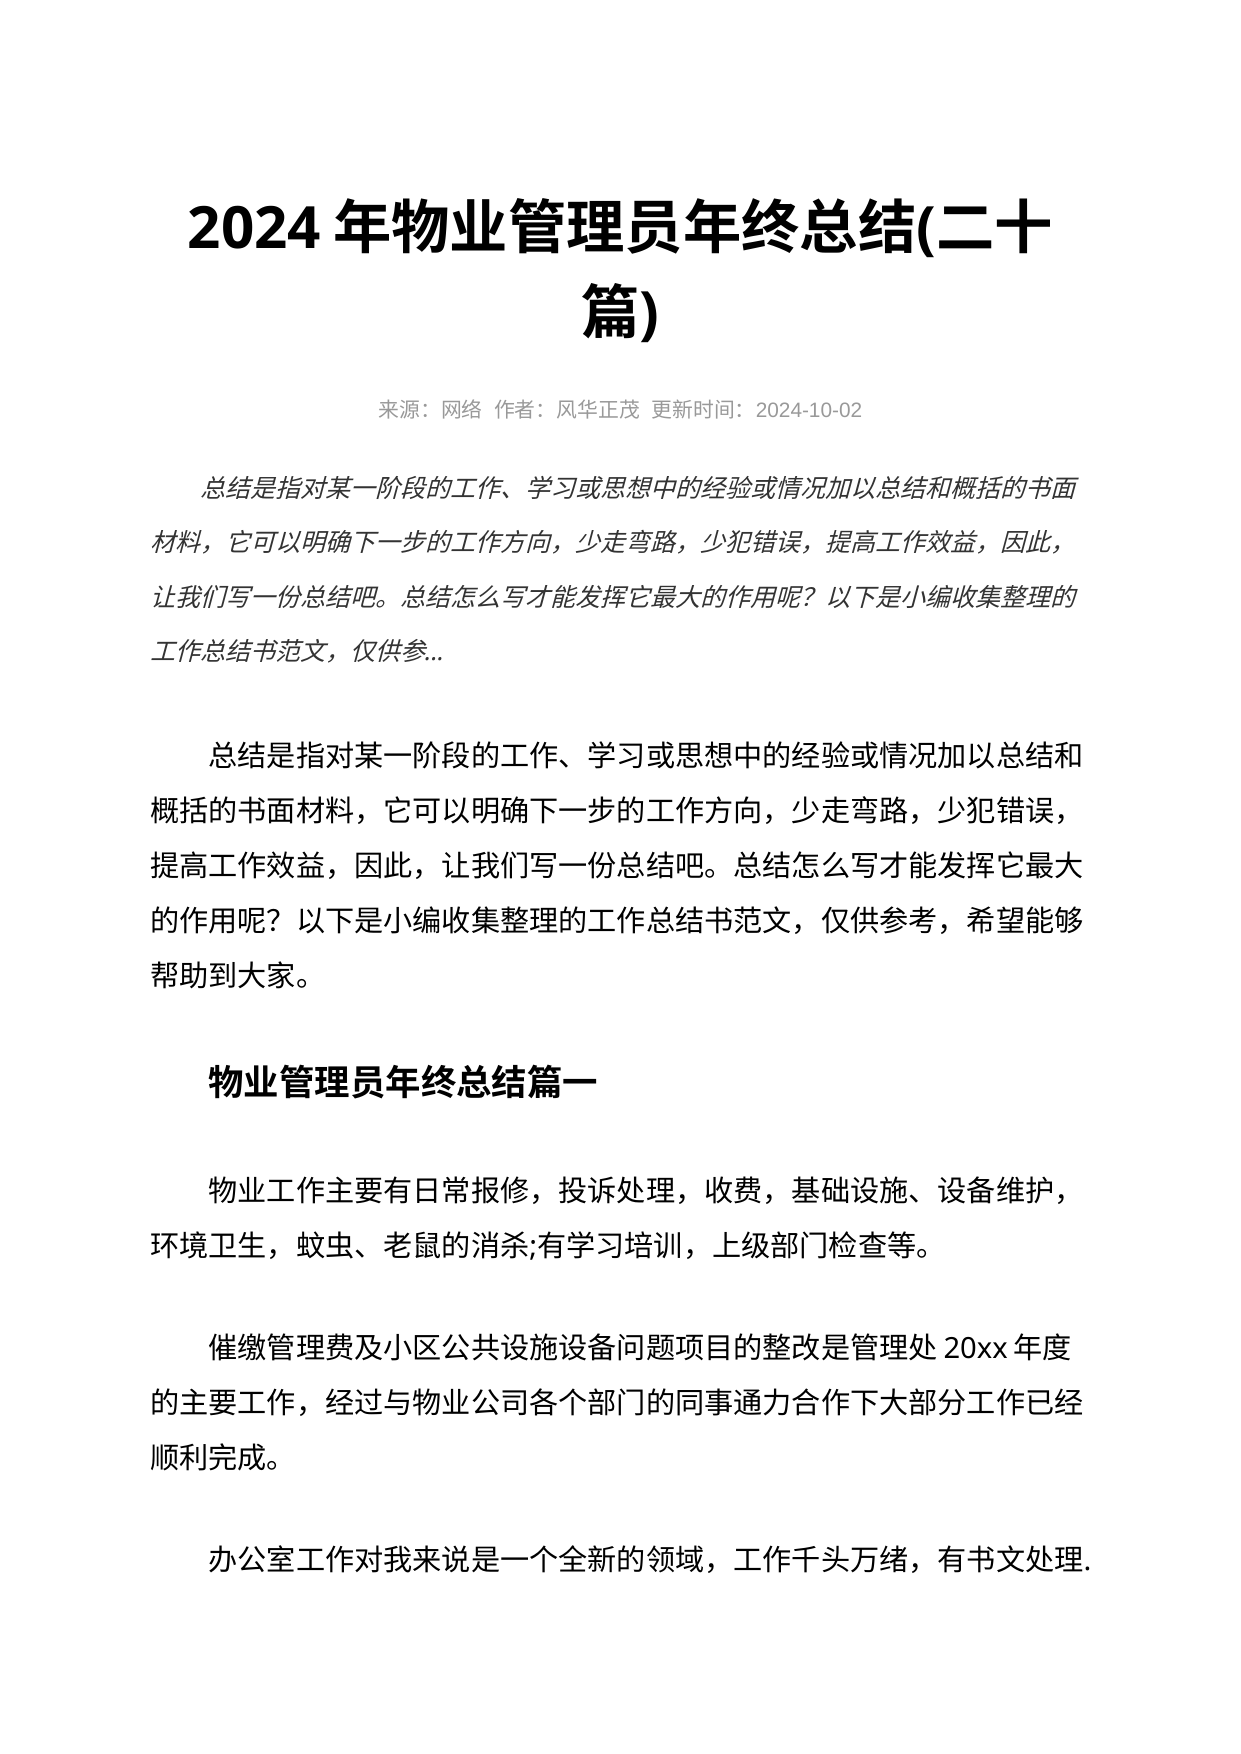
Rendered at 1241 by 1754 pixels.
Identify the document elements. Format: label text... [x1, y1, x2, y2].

text 总结是指对某一阶段的工作、学习或思想中的经验或情况加以总结和概括的书面材料，它可以明确下一步的工作方向，少走弯路，少犯错误，提高工作效益，因此，让我们写一份总结吧。总结怎么写才能发挥它最大的作用呢？以下是小编收集整理的工作总结书范文，仅供参... [150, 468, 1090, 668]
text 物业管理员年终总结篇一 [150, 1054, 1090, 1106]
text 来源：网络 作者：风华正茂 更新时间：2024-10-02 [150, 398, 1090, 422]
text 催缴管理费及小区公共设施设备问题项目的整改是管理处20xx年度的主要工作，经过与物业公司各个部门的同事通力合作下大部分工作已经顺利完成。 [150, 1324, 1090, 1477]
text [150, 1536, 1090, 1579]
subtitle 2024年物业管理员年终总结(二十篇) [150, 181, 1090, 351]
text 总结是指对某一阶段的工作、学习或思想中的经验或情况加以总结和概括的书面材料，它可以明确下一步的工作方向，少走弯路，少犯错误，提高工作效益，因此，让我们写一份总结吧。总结怎么写才能发挥它最大的作用呢？以下是小编收集整理的工作总结书范文，仅供参考，希望能够帮助到大家。 [150, 733, 1090, 995]
text 物业工作主要有日常报修，投诉处理，收费，基础设施、设备维护，环境卫生，蚊虫、老鼠的消杀;有学习培训，上级部门检查等。 [150, 1168, 1090, 1265]
